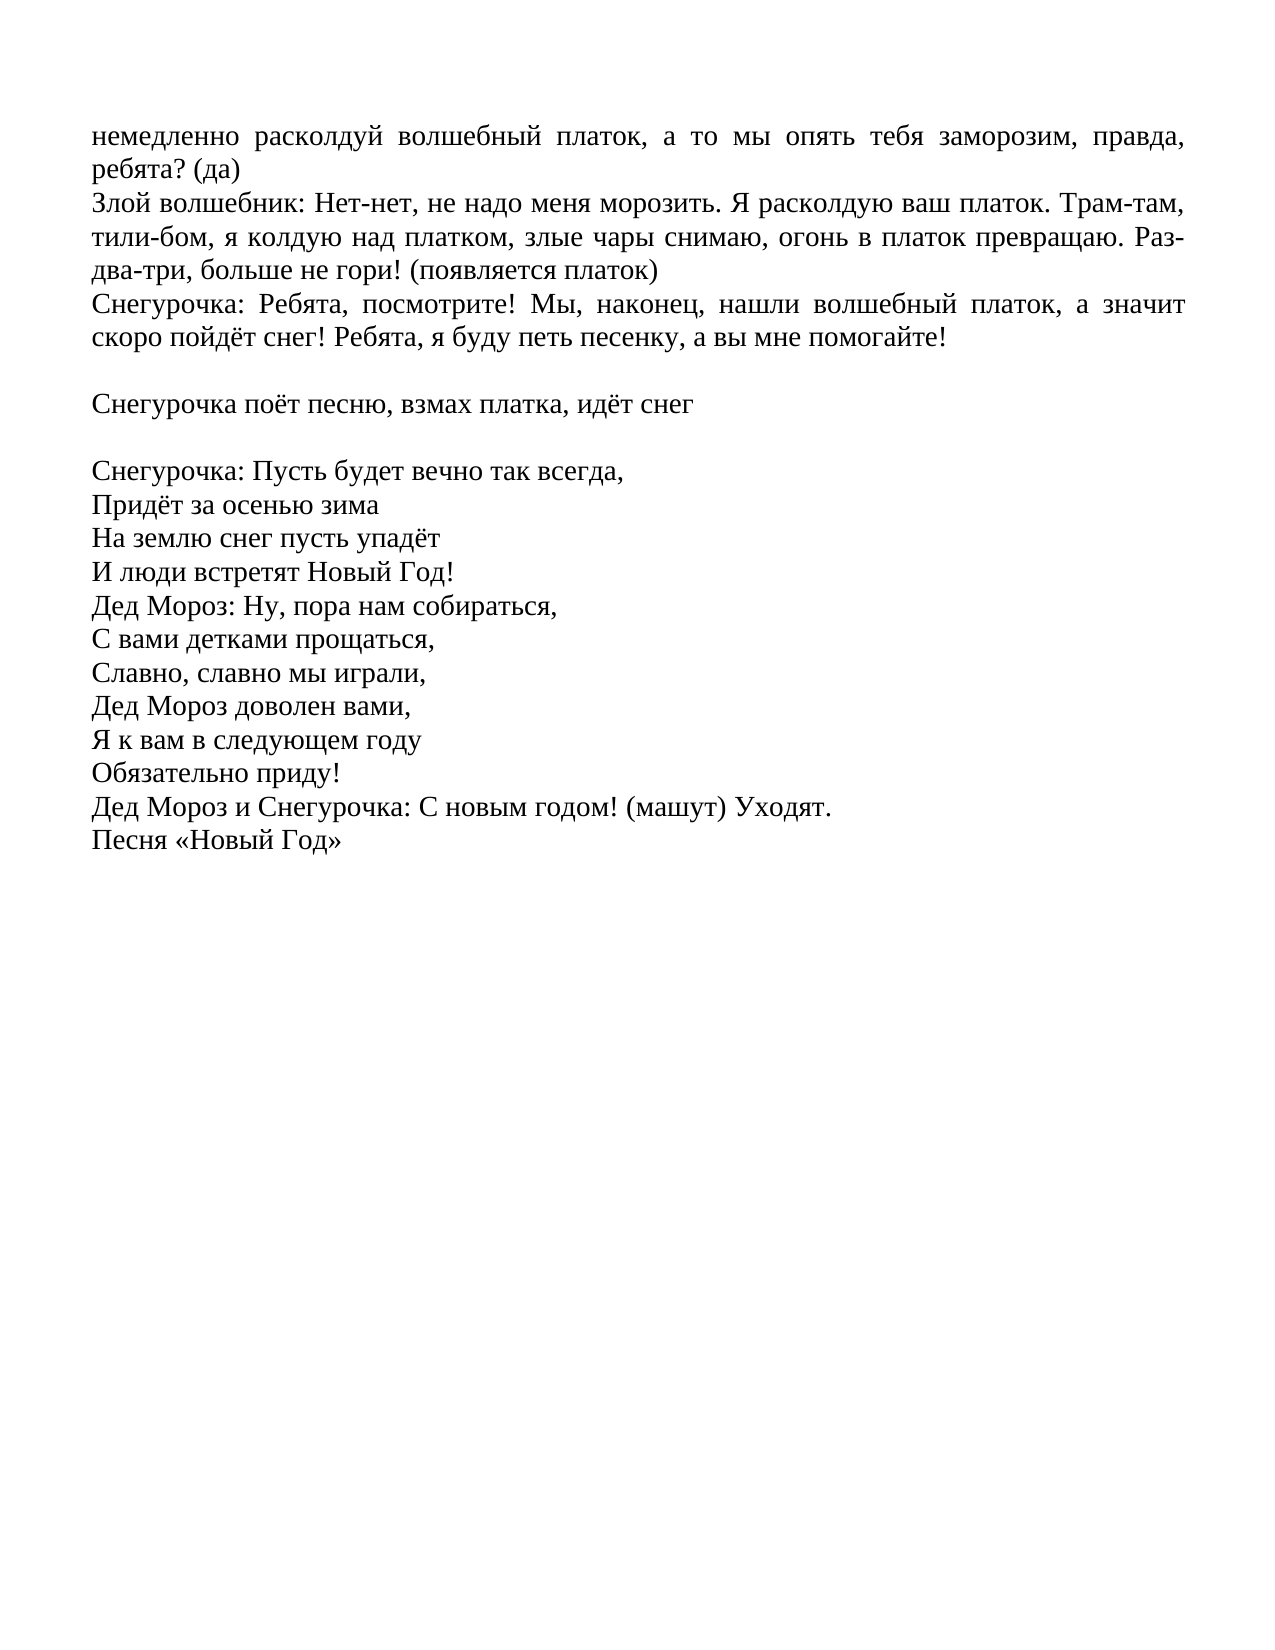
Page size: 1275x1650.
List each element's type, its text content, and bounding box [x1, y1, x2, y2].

text С вами детками прощаться, [91, 621, 1186, 655]
text Снегурочка: Пусть будет вечно так всегда, [91, 453, 1186, 487]
text Я к вам в следующем году [91, 722, 1186, 755]
text Снегурочка поёт песню, взмах платка, идёт снег [91, 386, 1186, 420]
text И люди встретят Новый Год! [91, 554, 1186, 588]
text Дед Мороз доволен вами, [91, 688, 1186, 722]
text Дед Мороз: Ну, пора нам собираться, [91, 588, 1186, 621]
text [91, 118, 1186, 185]
text Славно, славно мы играли, [91, 655, 1186, 688]
text Придёт за осенью зима [91, 487, 1186, 521]
text Дед Мороз и Снегурочка: С новым годом! (машут) Уходят. [91, 789, 1186, 822]
text Обязательно приду! [91, 755, 1186, 789]
text Злой волшебник: Нет-нет, не надо меня морозить. Я расколдую ваш платок. Трам-там, тили-бом, я колдую над платком, злые чары снимаю, огонь в платок превращаю. Раз-два-три, больше не гори! (появляется платок) [91, 185, 1186, 286]
text Снегурочка: Ребята, посмотрите! Мы, наконец, нашли волшебный платок, а значит скоро пойдёт снег! Ребята, я буду петь песенку, а вы мне помогайте! [91, 286, 1186, 353]
text Песня «Новый Год» [91, 822, 1186, 856]
text На землю снег пусть упадёт [91, 521, 1186, 554]
